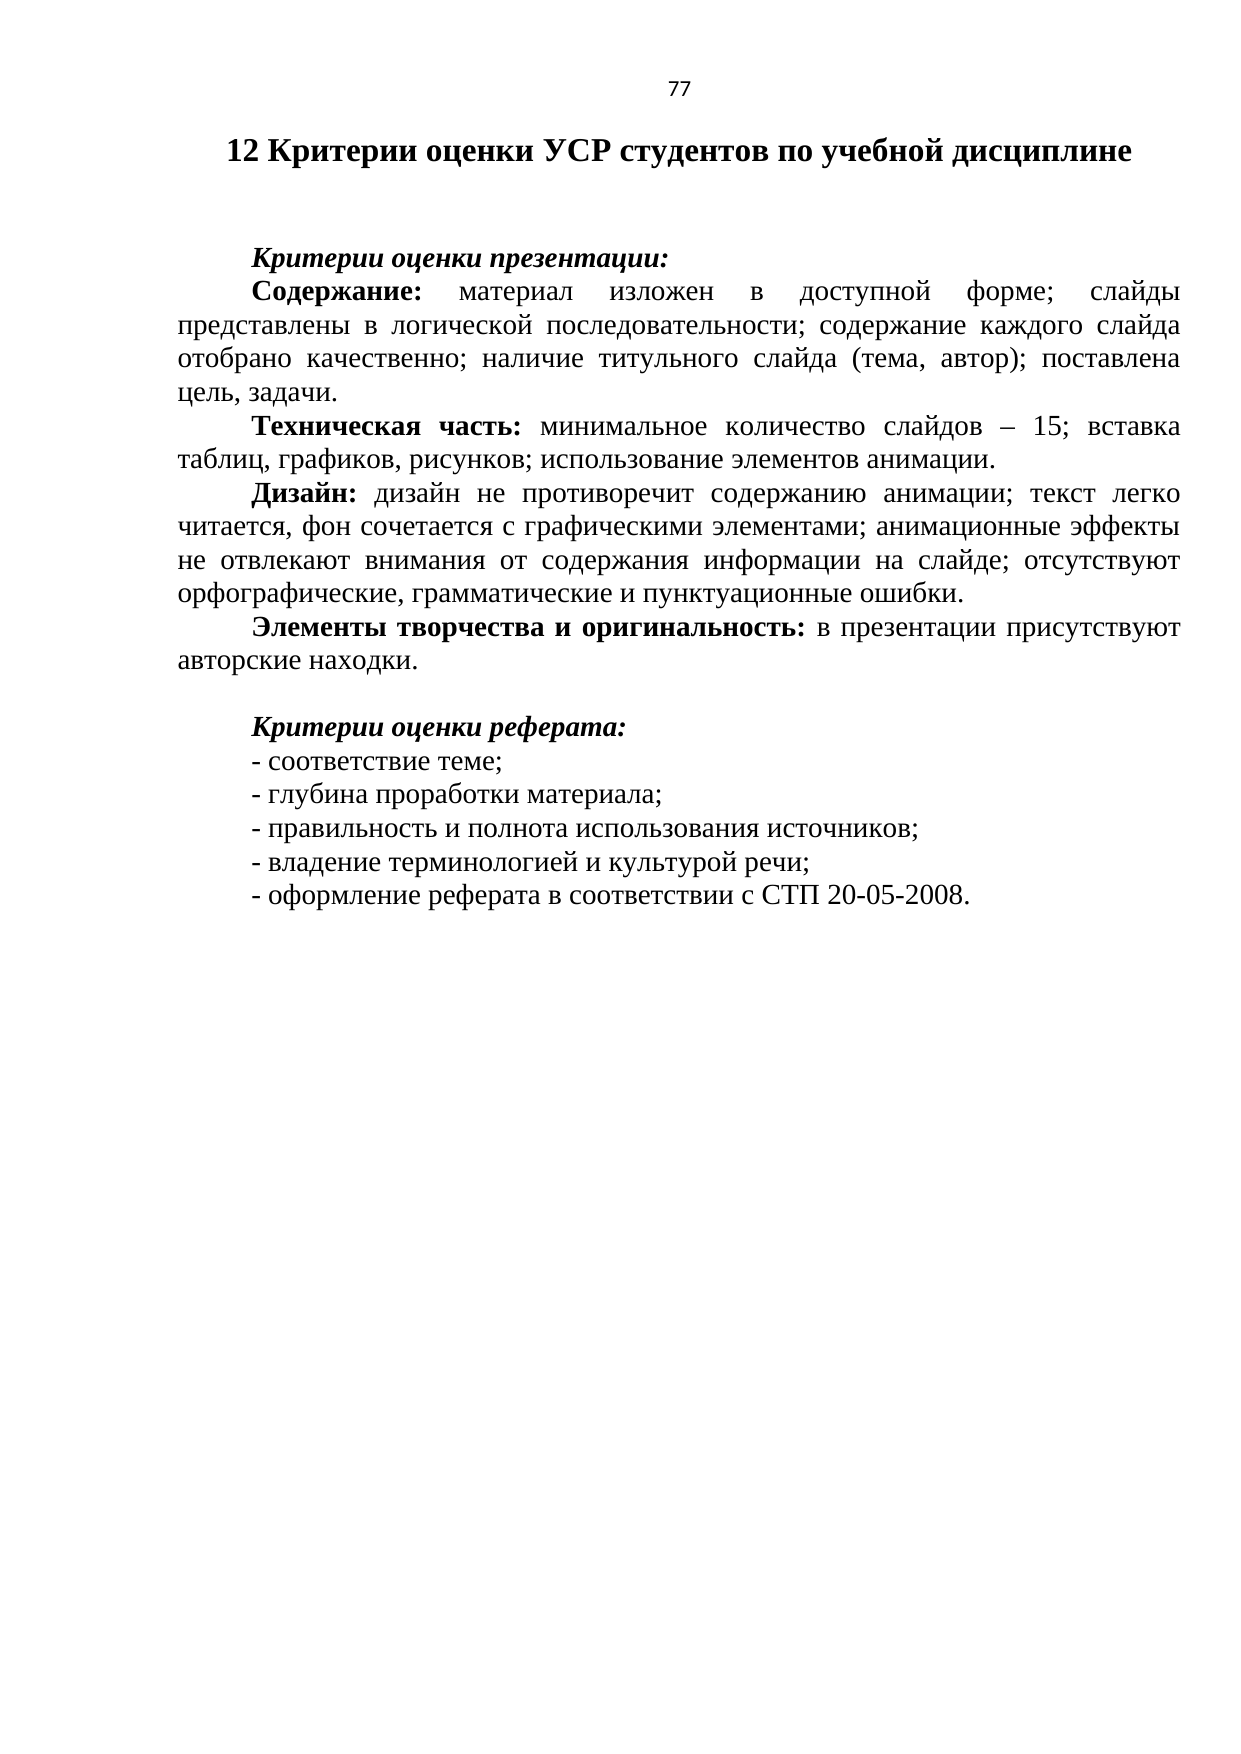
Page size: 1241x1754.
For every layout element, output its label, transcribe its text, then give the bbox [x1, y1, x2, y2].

text Дизайн: дизайн не противоречит содержанию анимации; текст легко читается, фон сочетается с графическими элементами; анимационные эффекты не отвлекают внимания от содержания информации на слайде; отсутствуют орфографические, грамматические и пунктуационные ошибки. [177, 475, 1181, 609]
text Элементы творчества и оригинальность: в презентации присутствуют авторские находки. [177, 609, 1181, 676]
text - соответствие теме; [177, 743, 1181, 777]
text Критерии оценки презентации: [177, 240, 1181, 273]
text 12 Критерии оценки УСР студентов по учебной дисциплине [177, 130, 1181, 168]
text - глубина проработки материала; [177, 777, 1181, 810]
text Критерии оценки реферата: [177, 709, 1181, 743]
text - правильность и полнота использования источников; [177, 810, 1181, 844]
text - владение терминологией и культурой речи; [177, 844, 1181, 877]
text Содержание: материал изложен в доступной форме; слайды представлены в логической последовательности; содержание каждого слайда отобрано качественно; наличие титульного слайда (тема, автор); поставлена цель, задачи. [177, 273, 1181, 408]
text Техническая часть: минимальное количество слайдов – 15; вставка таблиц, графиков, рисунков; использование элементов анимации. [177, 408, 1181, 475]
text - оформление реферата в соответствии с СТП 20-05-2008. [177, 877, 1181, 911]
